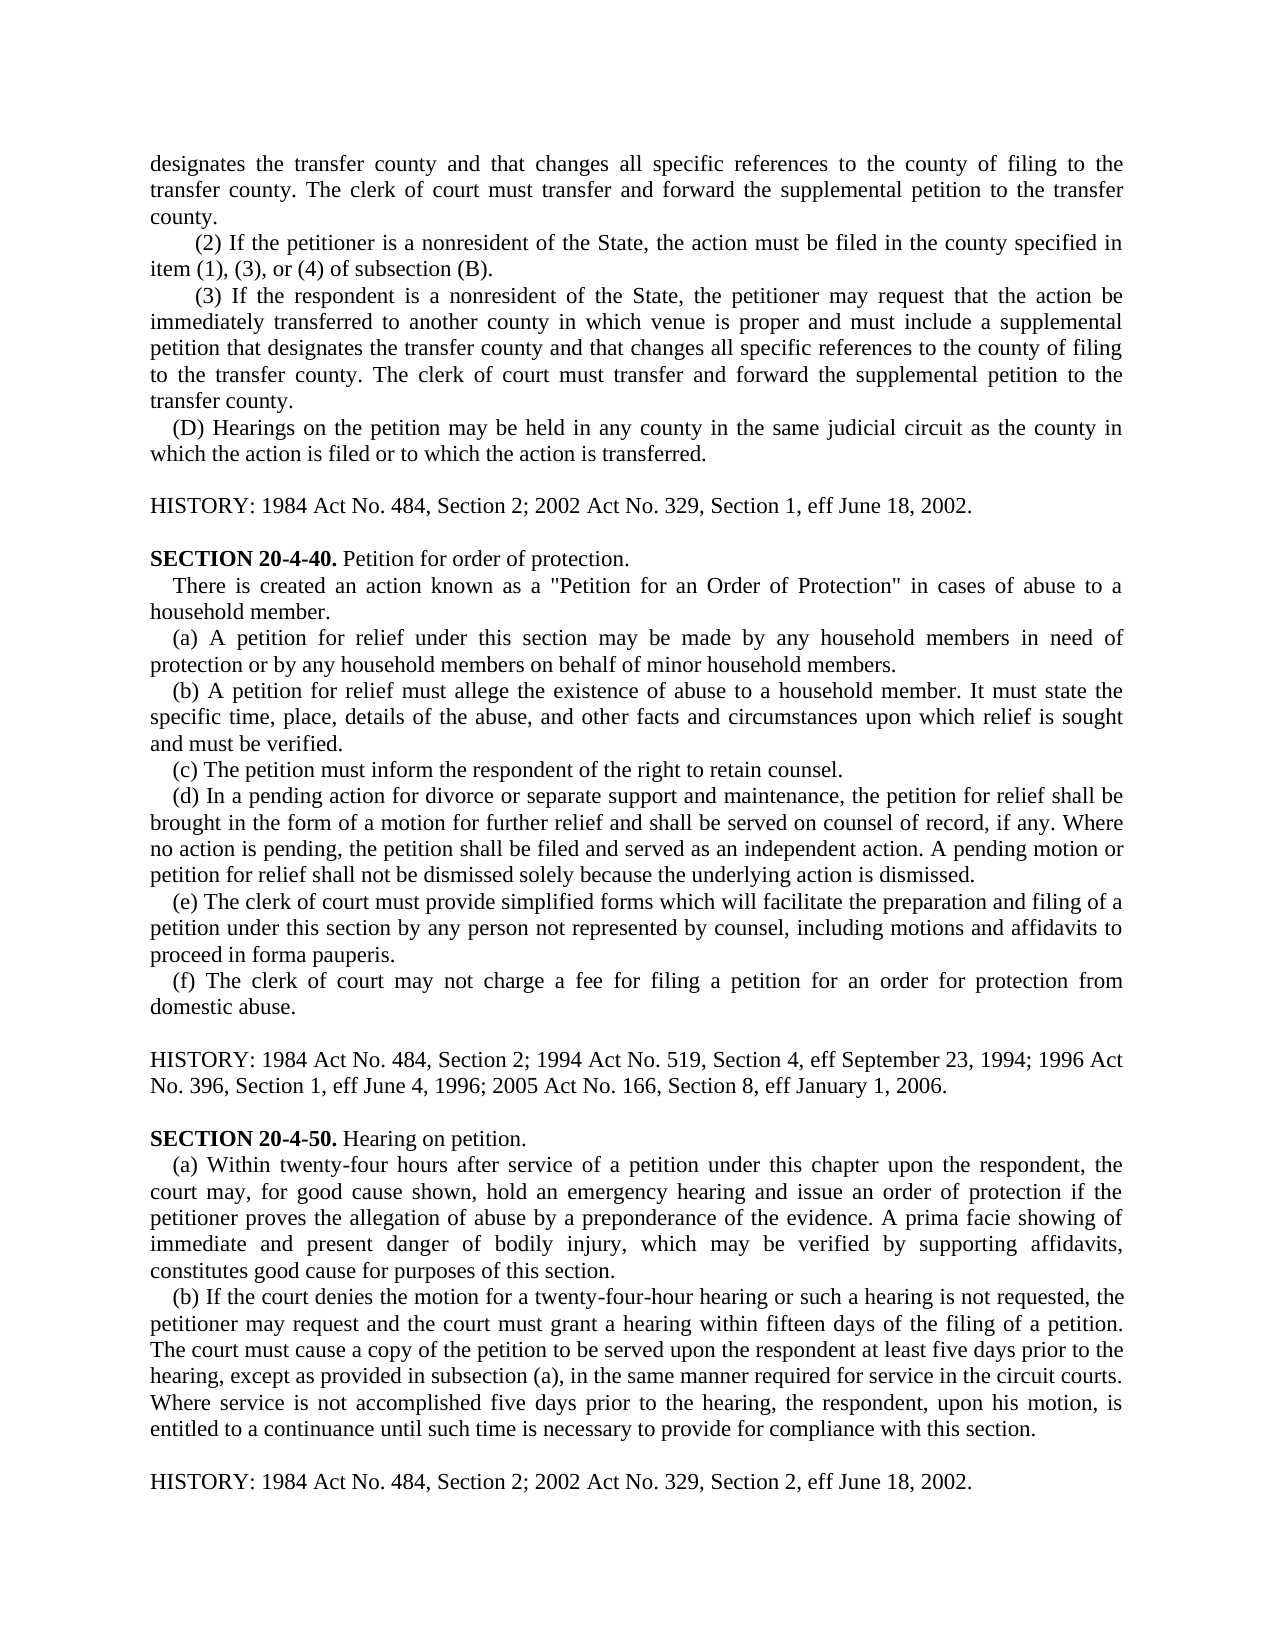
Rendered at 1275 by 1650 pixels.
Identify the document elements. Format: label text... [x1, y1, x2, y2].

text (a) A petition for relief under this section may be made by any household members in need of protection or by any household members on behalf of minor household members. [150, 624, 1125, 677]
text (a) Within twenty-four hours after service of a petition under this chapter upon the respondent, the court may, for good cause shown, hold an emergency hearing and issue an order of protection if the petitioner proves the allegation of abuse by a preponderance of the evidence. A prima facie showing of immediate and present danger of bodily injury, which may be verified by supporting affidavits, constitutes good cause for purposes of this section. [150, 1151, 1125, 1283]
text (e) The clerk of court must provide simplified forms which will facilitate the preparation and filing of a petition under this section by any person not represented by counsel, including motions and affidavits to proceed in forma pauperis. [150, 888, 1125, 967]
text (d) In a pending action for divorce or separate support and maintenance, the petition for relief shall be brought in the form of a motion for further relief and shall be served on counsel of record, if any. Where no action is pending, the petition shall be filed and served as an independent action. A pending motion or petition for relief shall not be dismissed solely because the underlying action is dismissed. [150, 782, 1125, 888]
text (b) If the court denies the motion for a twenty-four-hour hearing or such a hearing is not requested, the petitioner may request and the court must grant a hearing within fifteen days of the filing of a petition. The court must cause a copy of the petition to be served upon the respondent at least five days prior to the hearing, except as provided in subsection (a), in the same manner required for service in the circuit courts. Where service is not accomplished five days prior to the hearing, the respondent, upon his motion, is entitled to a continuance until such time is necessary to provide for compliance with this section. [150, 1283, 1125, 1441]
text HISTORY: 1984 Act No. 484, Section 2; 1994 Act No. 519, Section 4, eff September 23, 1994; 1996 Act No. 396, Section 1, eff June 4, 1996; 2005 Act No. 166, Section 8, eff January 1, 2006. [150, 1046, 1125, 1099]
text (b) A petition for relief must allege the existence of abuse to a household member. It must state the specific time, place, details of the abuse, and other facts and circumstances upon which relief is sought and must be verified. [150, 677, 1125, 756]
text SECTION 20-4-50. Hearing on petition. [150, 1125, 1125, 1151]
text (D) Hearings on the petition may be held in any county in the same judicial circuit as the county in which the action is filed or to which the action is transferred. [150, 413, 1125, 466]
text (3) If the respondent is a nonresident of the State, the petitioner may request that the action be immediately transferred to another county in which venue is proper and must include a supplemental petition that designates the transfer county and that changes all specific references to the county of filing to the transfer county. The clerk of court must transfer and forward the supplemental petition to the transfer county. [150, 282, 1125, 413]
text HISTORY: 1984 Act No. 484, Section 2; 2002 Act No. 329, Section 1, eff June 18, 2002. [150, 493, 1125, 519]
text HISTORY: 1984 Act No. 484, Section 2; 2002 Act No. 329, Section 2, eff June 18, 2002. [150, 1468, 1125, 1494]
text (f) The clerk of court may not charge a fee for filing a petition for an order for protection from domestic abuse. [150, 967, 1125, 1020]
text (c) The petition must inform the respondent of the right to retain counsel. [150, 756, 1125, 782]
text (2) If the petitioner is a nonresident of the State, the action must be filed in the county specified in item (1), (3), or (4) of subsection (B). [150, 229, 1125, 282]
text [150, 150, 1125, 229]
text SECTION 20-4-40. Petition for order of protection. [150, 545, 1125, 572]
text There is created an action known as a "Petition for an Order of Protection" in cases of abuse to a household member. [150, 572, 1125, 624]
